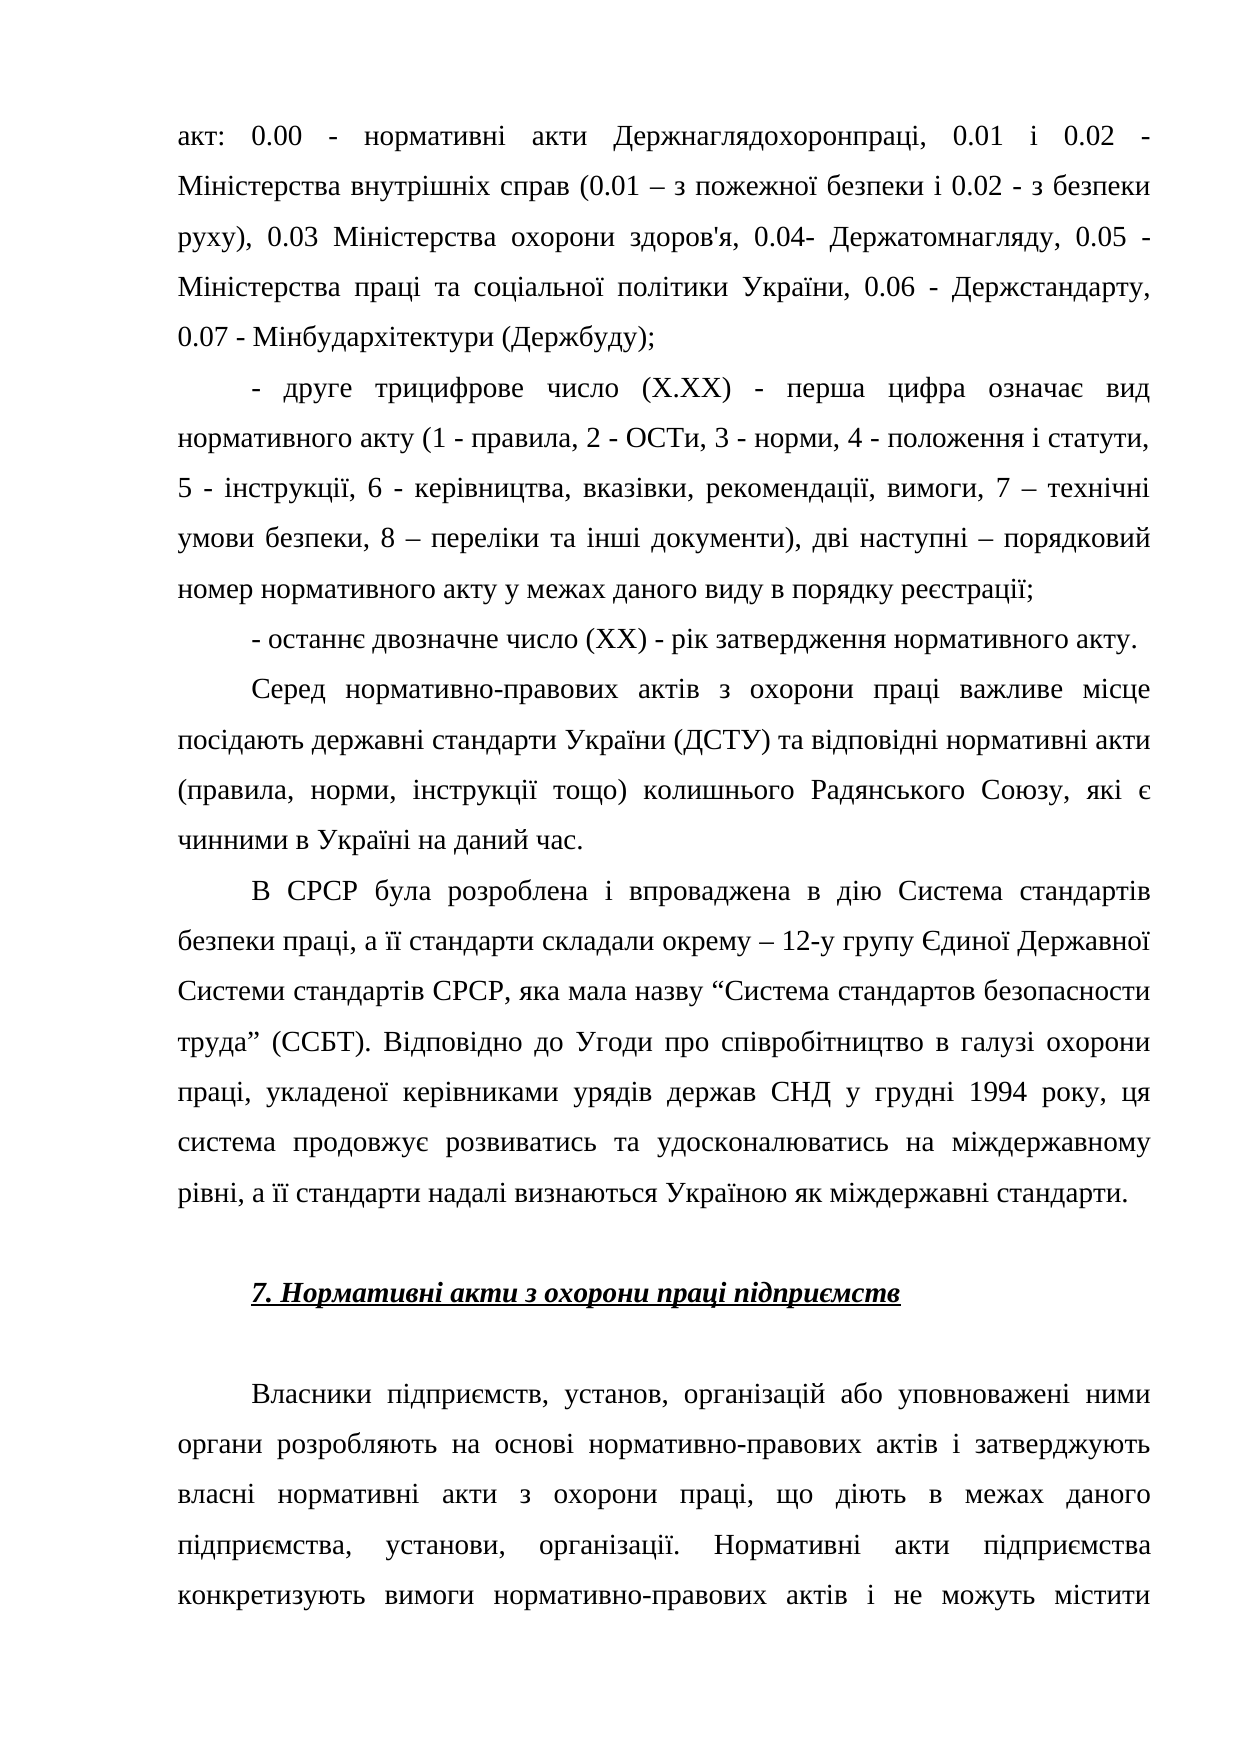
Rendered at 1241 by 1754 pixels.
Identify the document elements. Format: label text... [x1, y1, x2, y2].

text - друге трицифрове число (Х.ХХ) - перша цифра означає вид нормативного акту (1 - правила, 2 - ОСТи, 3 - норми, 4 - положення і статути, 5 - інструкції, 6 - керівництва, вказівки, рекомендації, вимоги, 7 – технічні умови безпеки, 8 – переліки та інші документи), дві наступні – порядковий номер нормативного акту у межах даного виду в порядку реєстрації; [177, 370, 1152, 604]
text В СРСР була розроблена і впроваджена в дію Система стандартів безпеки праці, а її стандарти складали окрему – 12-у групу Єдиної Державної Системи стандартів СРСР, яка мала назву “Система стандартов безопасности труда” (ССБТ). Відповідно до Угоди про співробітництво в галузі охорони праці, укладеної керівниками урядів держав СНД у грудні 1994 року, ця система продовжує розвиватись та удосконалюватись на міждержавному рівні, а її стандарти надалі визнаються Україною як міждержавні стандарти. [177, 873, 1152, 1208]
text - останнє двозначне число (ХХ) - рік затвердження нормативного акту. [177, 621, 1152, 655]
text Серед нормативно-правових актів з охорони праці важливе місце посідають державні стандарти України (ДСТУ) та відповідні нормативні акти (правила, норми, інструкції тощо) колишнього Радянського Союзу, які є чинними в Україні на даний час. [177, 672, 1152, 856]
text 7. Нормативні акти з охорони праці підприємств [177, 1275, 1152, 1309]
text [177, 118, 1152, 353]
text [177, 1376, 1152, 1611]
